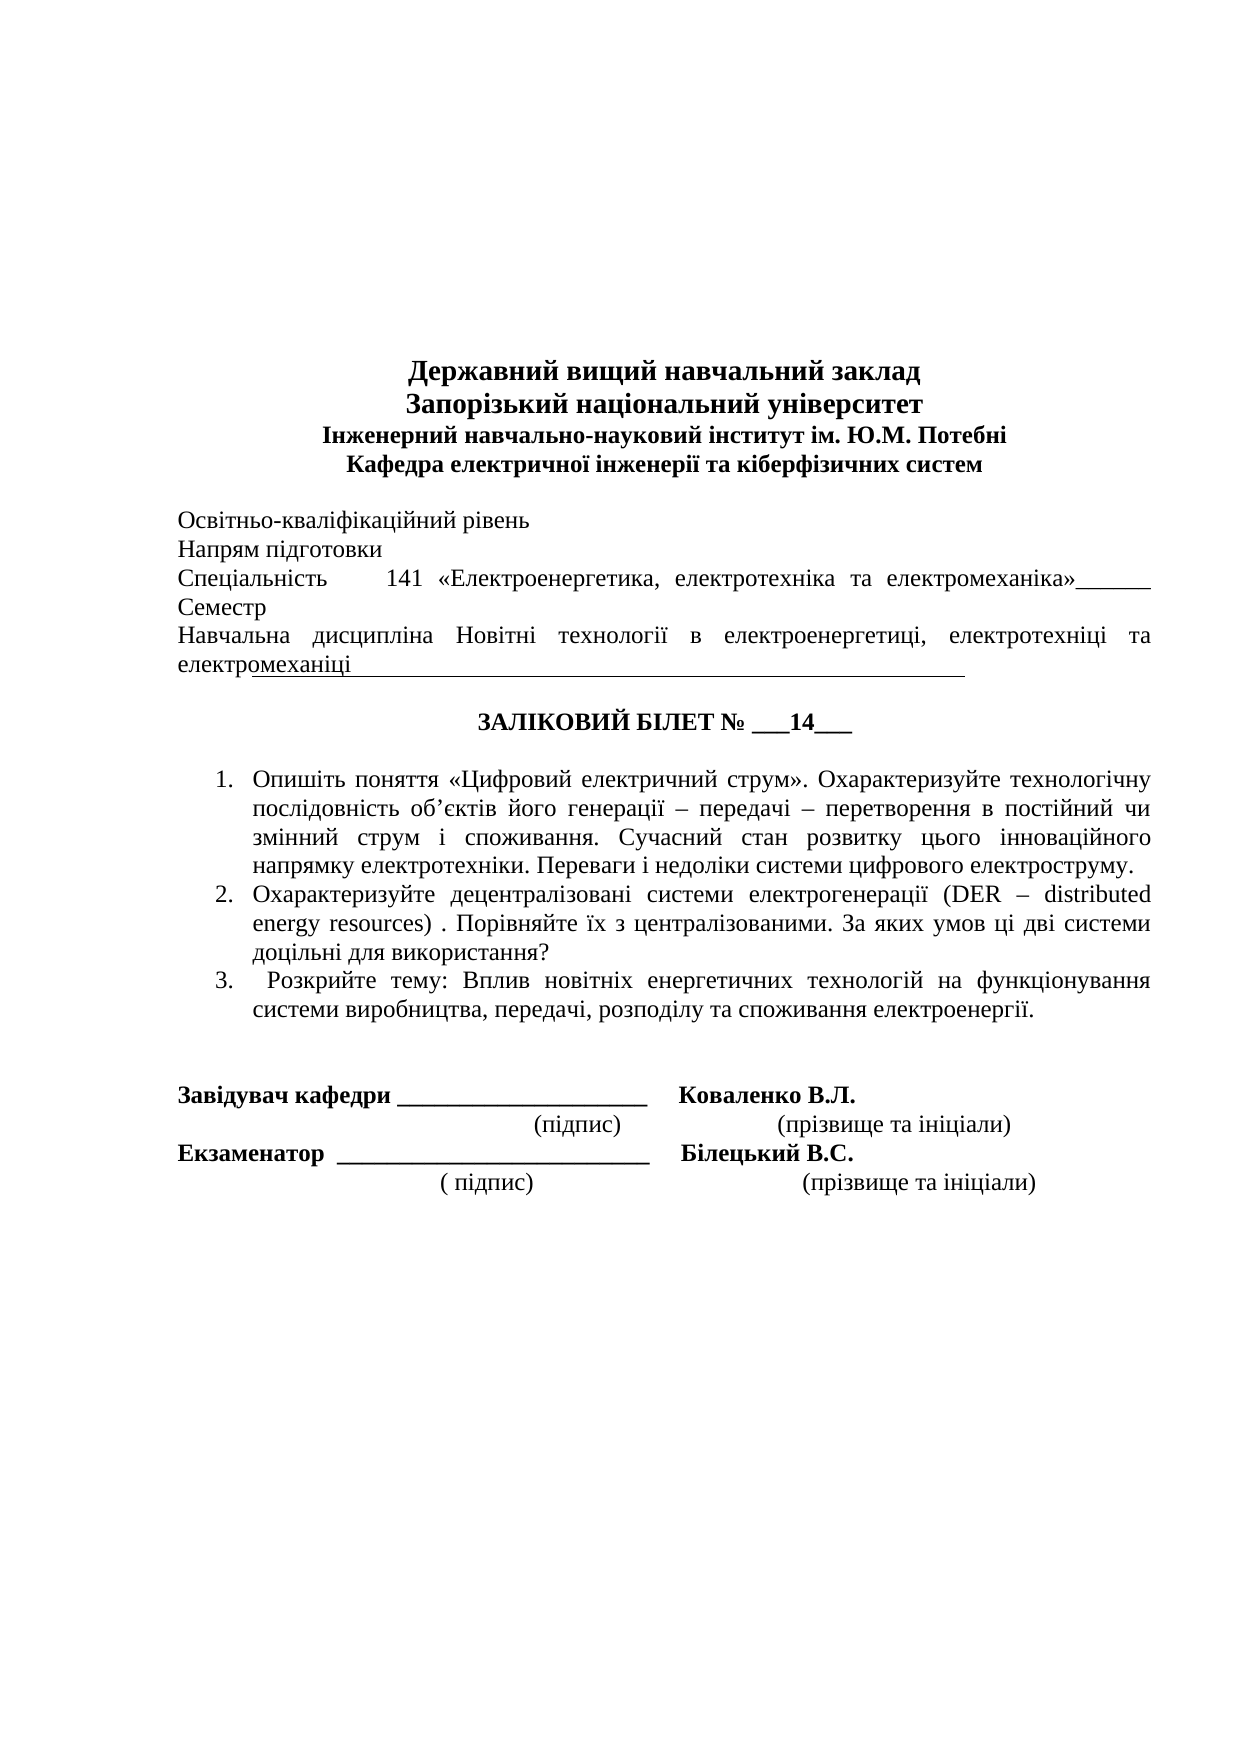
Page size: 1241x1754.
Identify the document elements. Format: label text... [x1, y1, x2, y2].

text Запорізький національний університет [177, 386, 1152, 420]
list Охарактеризуйте децентралізовані системи електрогенерації (DER – distributed energy resources) . Порівняйте їх з централізованими. За яких умов ці дві системи доцільні для використання? [215, 879, 1152, 966]
list Опишіть поняття «Цифровий електричний струм». Охарактеризуйте технологічну послідовність об’єктів його генерації – передачі – перетворення в постійний чи змінний струм і споживання. Сучасний стан розвитку цього інноваційного напрямку електротехніки. Переваги і недоліки системи цифрового електроструму. [215, 764, 1152, 879]
list Розкрийте тему: Вплив новітніх енергетичних технологій на функціонування системи виробництва, передачі, розподілу та споживання електроенергії. [215, 966, 1152, 1023]
text ( підпис) (прізвище та ініціали) [177, 1167, 1152, 1196]
text Спеціальність 141 «Електроенергетика, електротехніка та електромеханіка»______ Семестр [177, 563, 1152, 621]
text Навчальна дисципліна Новітні технології в електроенергетиці, електротехніці та електромеханіці [177, 621, 1152, 678]
text Державний вищий навчальний заклад [177, 353, 1152, 386]
text Завідувач кафедри ____________________ Коваленко В.Л. [177, 1081, 1152, 1109]
text Напрям підготовки [177, 534, 1152, 563]
text Інженерний навчально-науковий інститут ім. Ю.М. Потебні [177, 420, 1152, 449]
text (підпис) (прізвище та ініціали) [177, 1109, 1152, 1138]
text Кафедра електричної інженерії та кіберфізичних систем [177, 449, 1152, 477]
text Освітньо-кваліфікаційний рівень [177, 506, 1152, 534]
text Екзаменатор _________________________ Білецький В.С. [177, 1138, 1152, 1167]
text ЗАЛІКОВИЙ БІЛЕТ № ___14___ [177, 707, 1152, 736]
